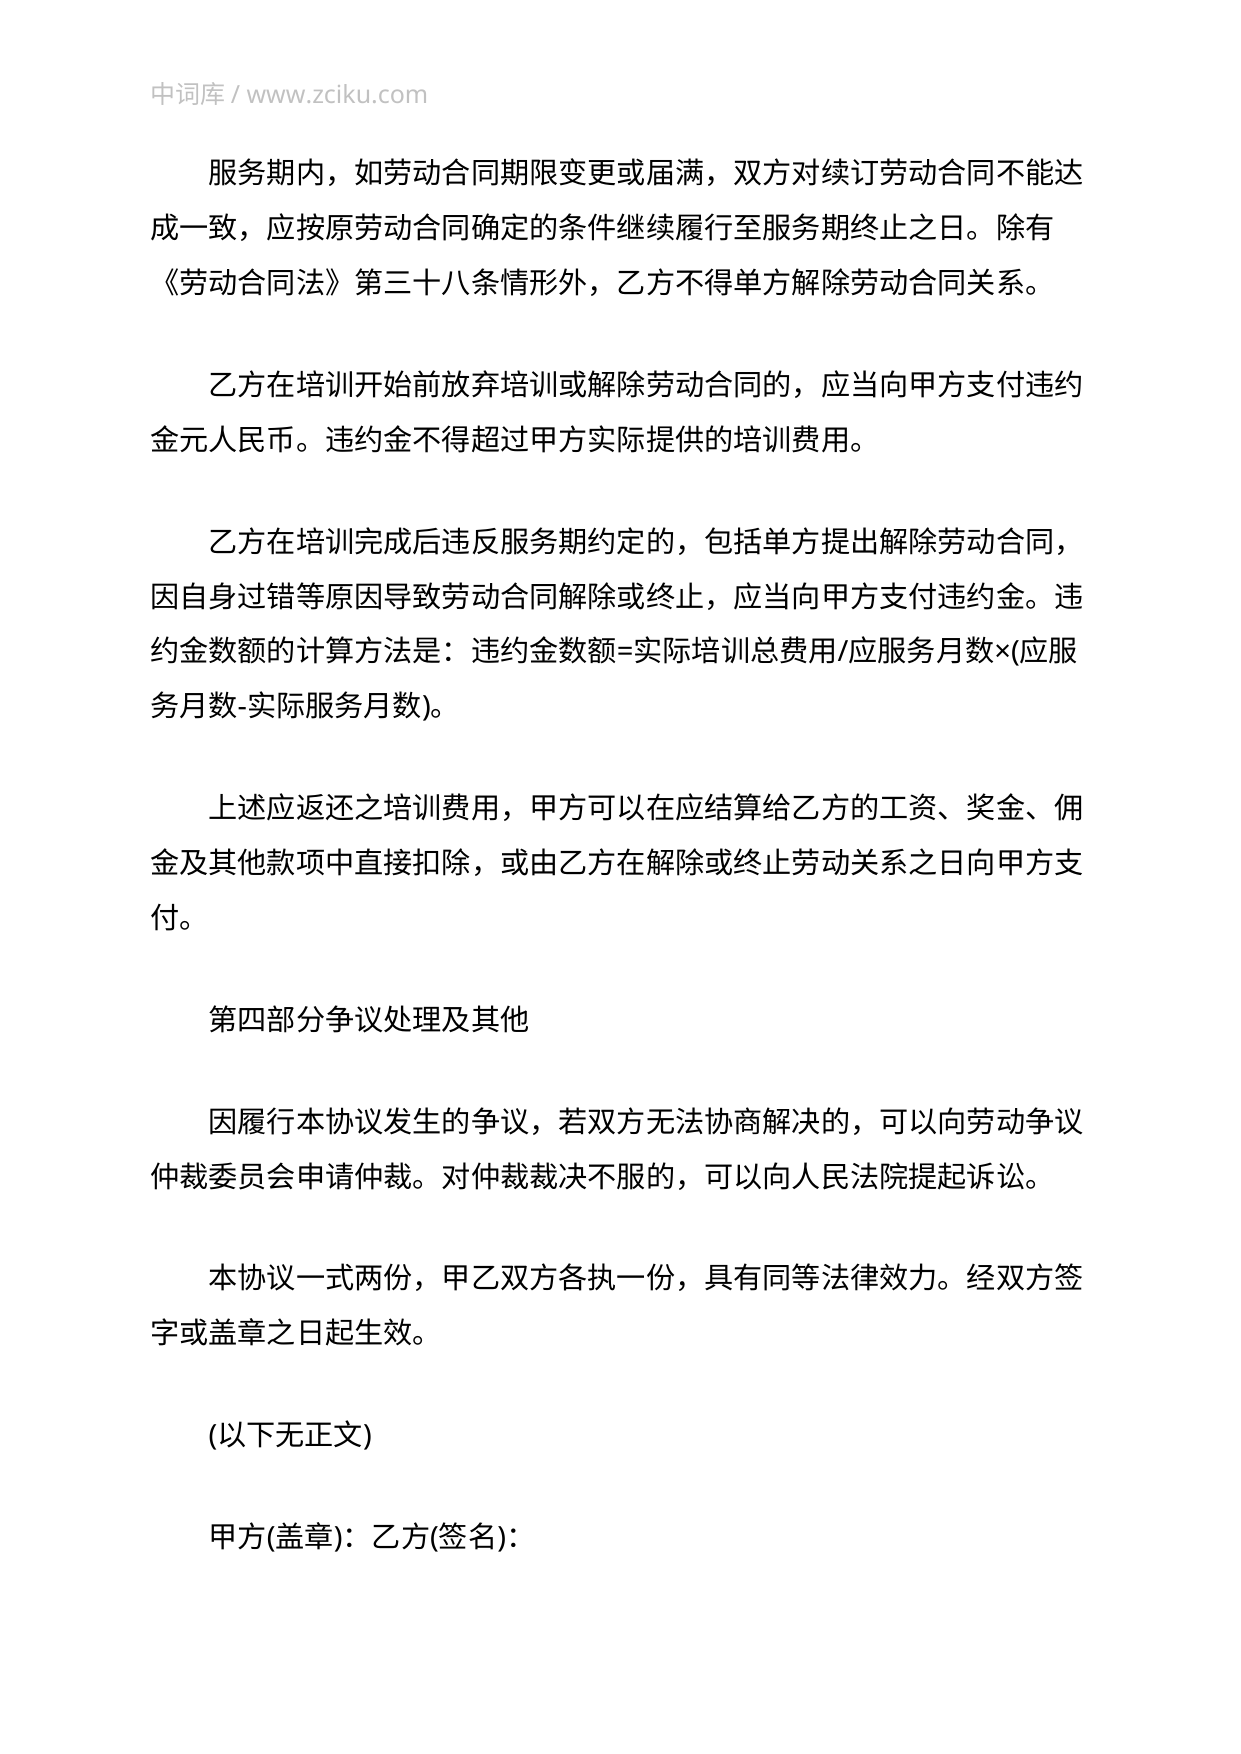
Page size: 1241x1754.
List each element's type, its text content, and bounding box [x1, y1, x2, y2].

text 乙方在培训完成后违反服务期约定的，包括单方提出解除劳动合同，因自身过错等原因导致劳动合同解除或终止，应当向甲方支付违约金。违约金数额的计算方法是：违约金数额=实际培训总费用/应服务月数×(应服务月数-实际服务月数)。 [150, 518, 1090, 725]
text 本协议一式两份，甲乙双方各执一份，具有同等法律效力。经双方签字或盖章之日起生效。 [150, 1255, 1090, 1352]
text (以下无正文) [150, 1412, 1090, 1454]
text 甲方(盖章)：乙方(签名)： [150, 1514, 1090, 1556]
text 因履行本协议发生的争议，若双方无法协商解决的，可以向劳动争议仲裁委员会申请仲裁。对仲裁裁决不服的，可以向人民法院提起诉讼。 [150, 1098, 1090, 1196]
text 服务期内，如劳动合同期限变更或届满，双方对续订劳动合同不能达成一致，应按原劳动合同确定的条件继续履行至服务期终止之日。除有《劳动合同法》第三十八条情形外，乙方不得单方解除劳动合同关系。 [150, 150, 1090, 302]
text 乙方在培训开始前放弃培训或解除劳动合同的，应当向甲方支付违约金元人民币。违约金不得超过甲方实际提供的培训费用。 [150, 362, 1090, 459]
text 上述应返还之培训费用，甲方可以在应结算给乙方的工资、奖金、佣金及其他款项中直接扣除，或由乙方在解除或终止劳动关系之日向甲方支付。 [150, 785, 1090, 937]
text 第四部分争议处理及其他 [150, 997, 1090, 1039]
